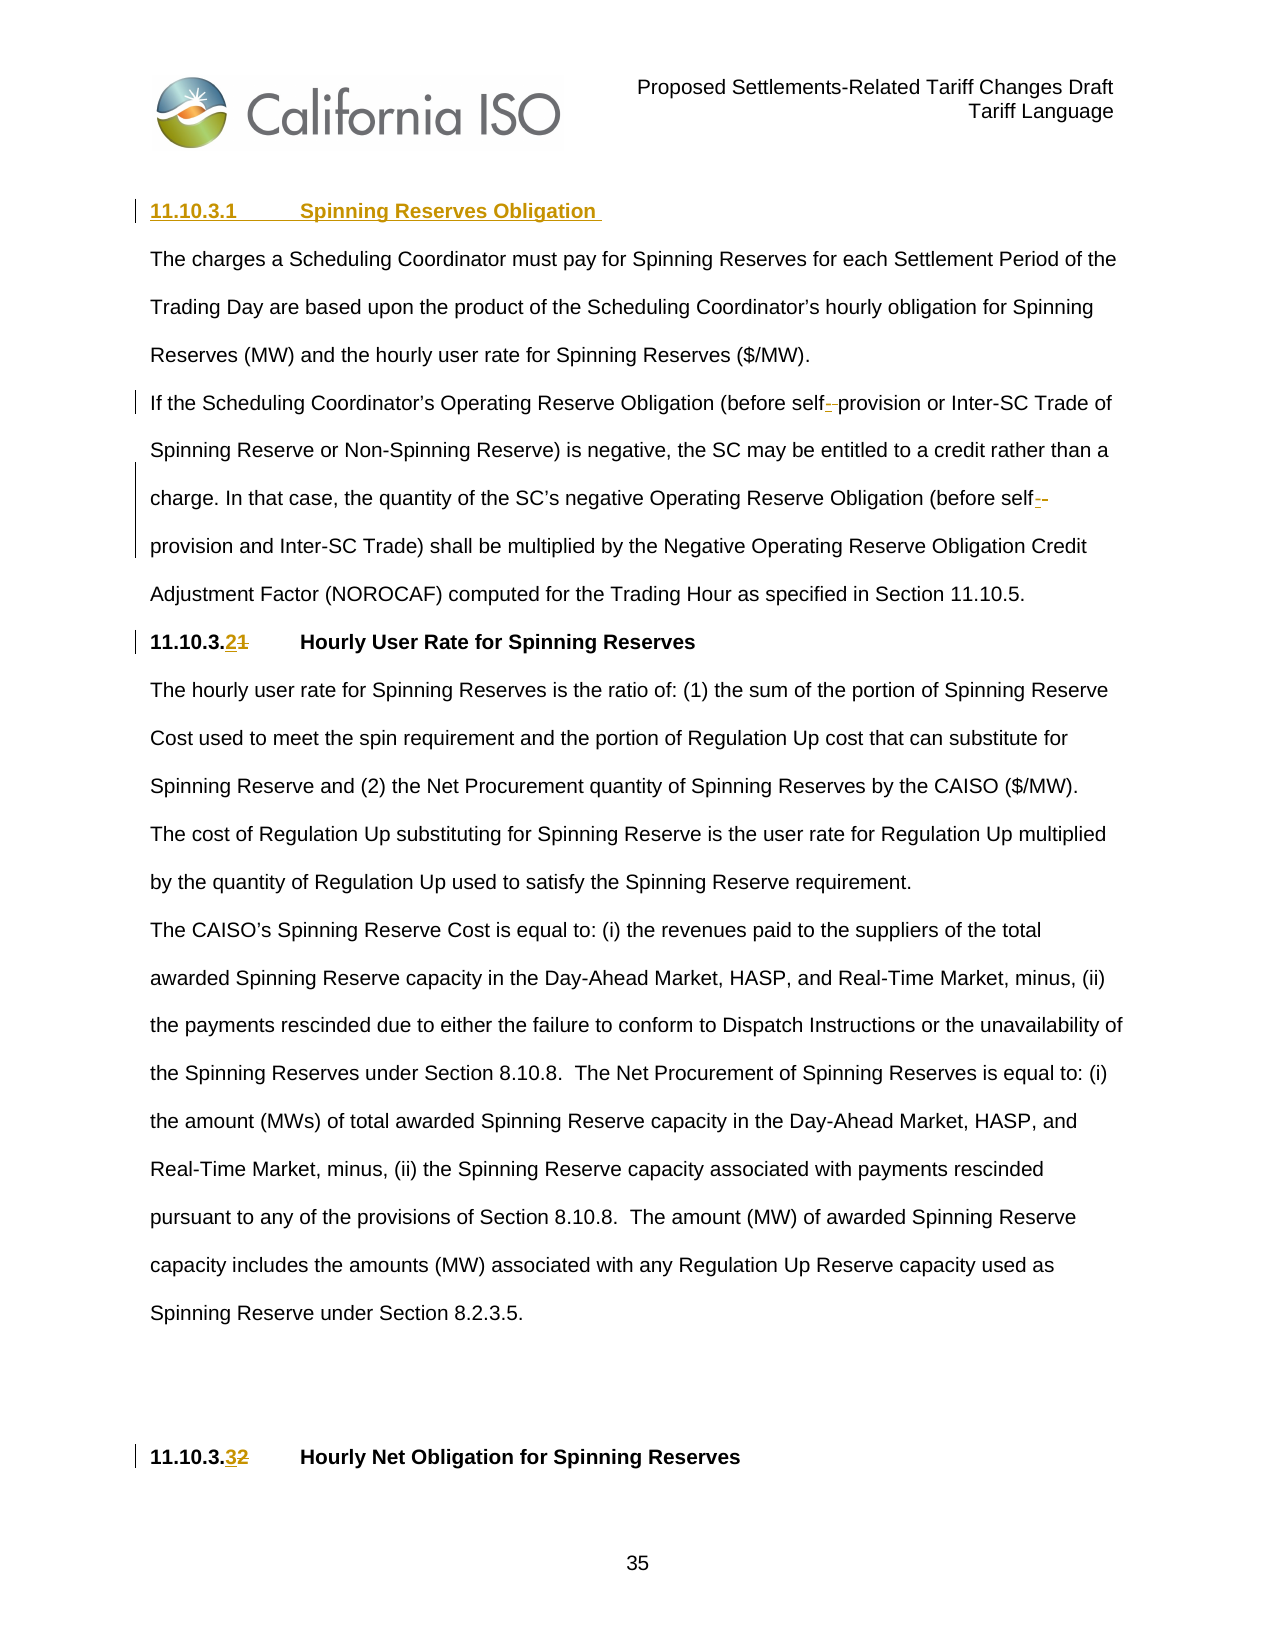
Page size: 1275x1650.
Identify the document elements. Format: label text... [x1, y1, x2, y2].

text The charges a Scheduling Coordinator must pay for Spinning Reserves for each Settlement Period of the Trading Day are based upon the product of the Scheduling Coordinator’s hourly obligation for Spinning Reserves (MW) and the hourly user rate for Spinning Reserves ($/MW). [150, 247, 1125, 366]
text The CAISO’s Spinning Reserve Cost is equal to: (i) the revenues paid to the suppliers of the total awarded Spinning Reserve capacity in the Day-Ahead Market, HASP, and Real-Time Market, minus, (ii) the payments rescinded due to either the failure to conform to Dispatch Instructions or the unavailability of the Spinning Reserves under Section 8.10.8. The Net Procurement of Spinning Reserves is equal to: (i) the amount (MWs) of total awarded Spinning Reserve capacity in the Day-Ahead Market, HASP, and Real-Time Market, minus, (ii) the Spinning Reserve capacity associated with payments rescinded pursuant to any of the provisions of Section 8.10.8. The amount (MW) of awarded Spinning Reserve capacity includes the amounts (MW) associated with any Regulation Up Reserve capacity used as Spinning Reserve under Section 8.2.3.5. [150, 917, 1125, 1325]
picture [151, 75, 565, 151]
text The hourly user rate for Spinning Reserves is the ratio of: (1) the sum of the portion of Spinning Reserve Cost used to meet the spin requirement and the portion of Regulation Up cost that can substitute for Spinning Reserve and (2) the Net Procurement quantity of Spinning Reserves by the CAISO ($/MW). The cost of Regulation Up substituting for Spinning Reserve is the user rate for Regulation Up multiplied by the quantity of Regulation Up used to satisfy the Spinning Reserve requirement. [150, 678, 1125, 893]
text If the Scheduling Coordinator’s Operating Reserve Obligation (before selfprovision or Inter-SC Trade of Spinning Reserve or Non-Spinning Reserve) is negative, the SC may be entitled to a credit rather than a charge. In that case, the quantity of the SC’s negative Operating Reserve Obligation (before selfprovision and Inter-SC Trade) shall be multiplied by the Negative Operating Reserve Obligation Credit Adjustment Factor (NOROCAF) computed for the Trading Hour as specified in Section 11.10.5. [150, 390, 1125, 606]
text 11.10.3. Hourly Net Obligation for Spinning Reserves [150, 1444, 1125, 1468]
text 11.10.3. Hourly User Rate for Spinning Reserves [150, 630, 1125, 654]
